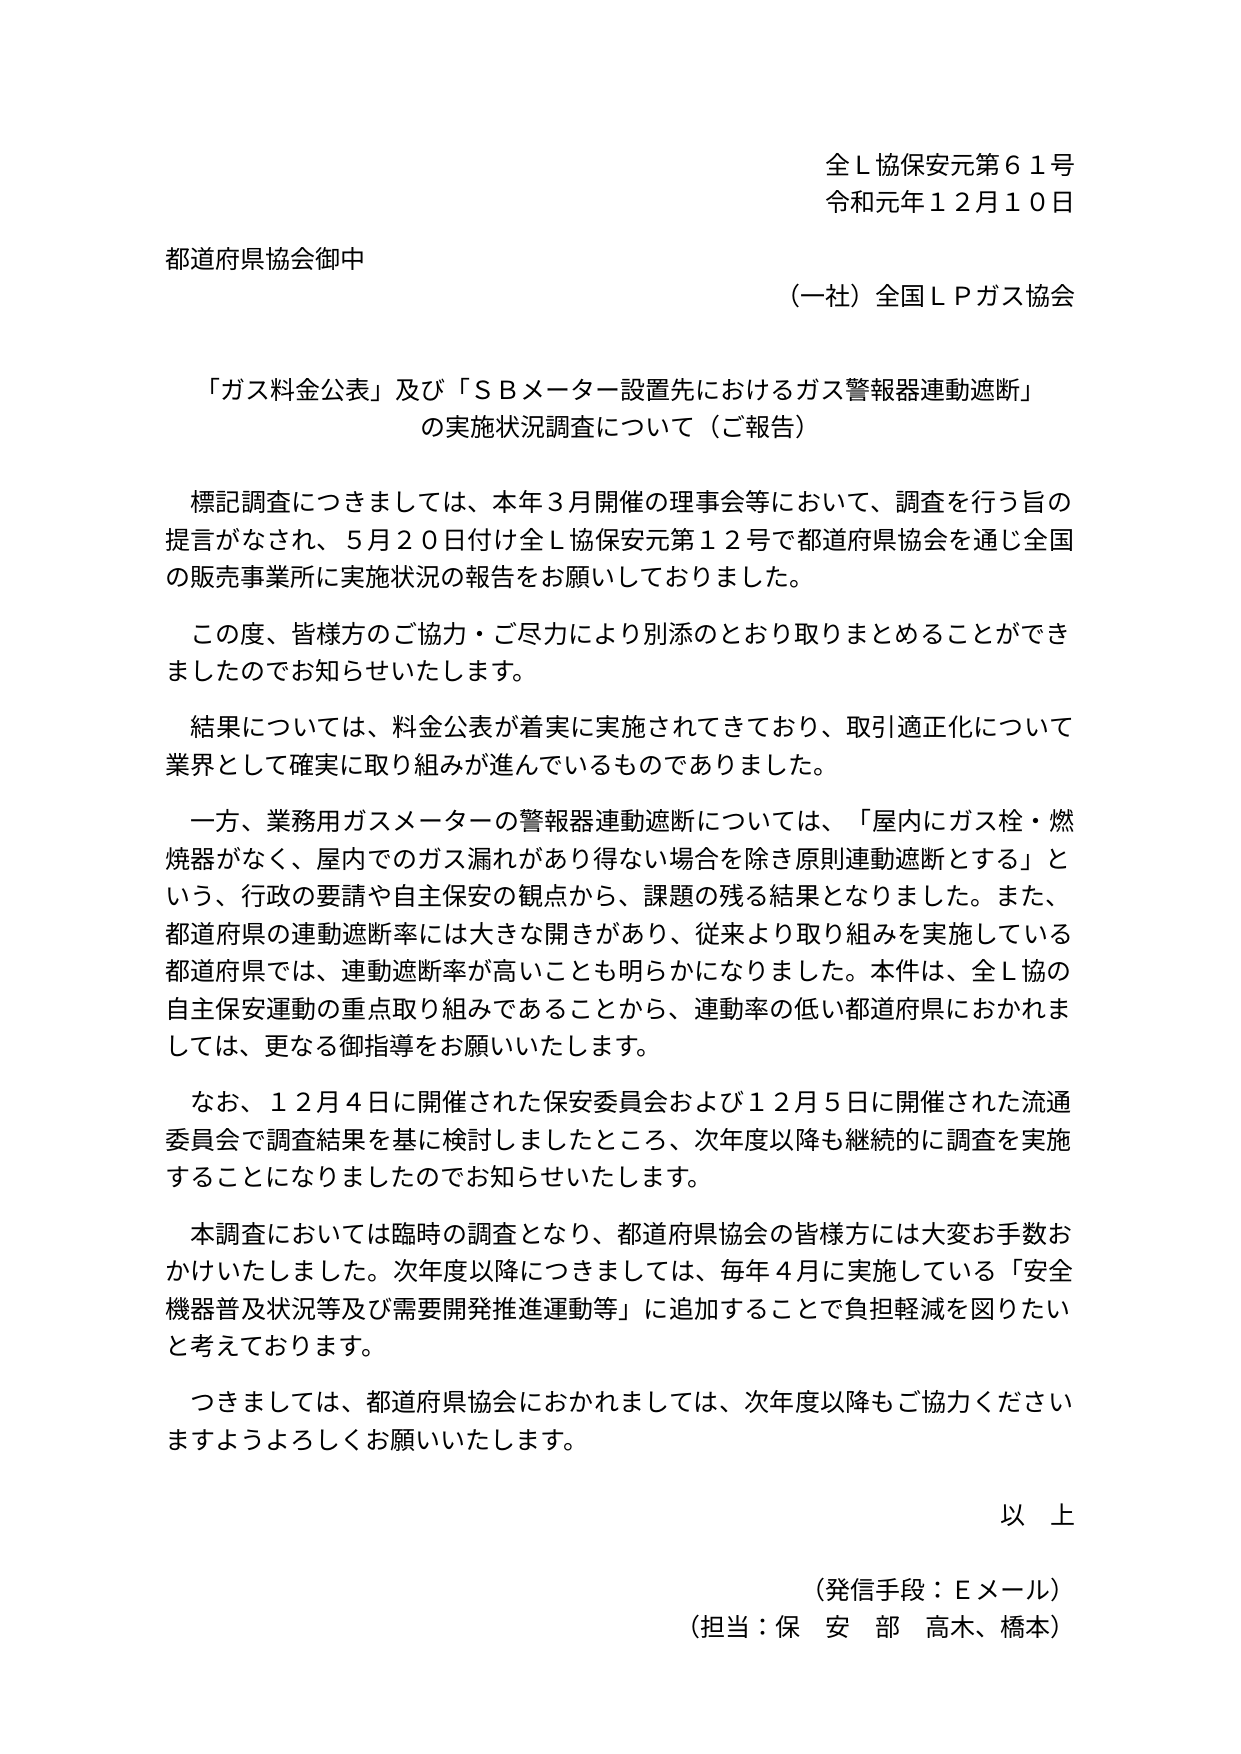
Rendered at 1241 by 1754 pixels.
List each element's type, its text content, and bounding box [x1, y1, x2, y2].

text 結果については、料金公表が着実に実施されてきており、取引適正化について業界として確実に取り組みが進んでいるものでありました。 [165, 707, 1075, 782]
text 「ガス料金公表」及び「ＳＢメーター設置先におけるガス警報器連動遮断」 [165, 370, 1075, 407]
text 以 上 [165, 1495, 1075, 1532]
text なお、１２月４日に開催された保安委員会および１２月５日に開催された流通委員会で調査結果を基に検討しましたところ、次年度以降も継続的に調査を実施することになりましたのでお知らせいたします。 [165, 1082, 1075, 1195]
text 一方、業務用ガスメーターの警報器連動遮断については、「屋内にガス栓・燃焼器がなく、屋内でのガス漏れがあり得ない場合を除き原則連動遮断とする」という、行政の要請や自主保安の観点から、課題の残る結果となりました。また、都道府県の連動遮断率には大きな開きがあり、従来より取り組みを実施している都道府県では、連動遮断率が高いことも明らかになりました。本件は、全Ｌ協の自主保安運動の重点取り組みであることから、連動率の低い都道府県におかれましては、更なる御指導をお願いいたします。 [165, 801, 1075, 1063]
text 本調査においては臨時の調査となり、都道府県協会の皆様方には大変お手数おかけいたしました。次年度以降につきましては、毎年４月に実施している「安全機器普及状況等及び需要開発推進運動等」に追加することで負担軽減を図りたいと考えております。 [165, 1213, 1075, 1363]
text 令和元年１２月１０日 [165, 182, 1075, 220]
text （発信手段：Ｅメール） [165, 1570, 1075, 1607]
text （一社）全国ＬＰガス協会 [165, 276, 1075, 313]
text この度、皆様方のご協力・ご尽力により別添のとおり取りまとめることができましたのでお知らせいたします。 [165, 613, 1075, 688]
text 全Ｌ協保安元第６１号 [165, 145, 1075, 182]
text の実施状況調査について（ご報告） [165, 407, 1075, 445]
text つきましては、都道府県協会におかれましては、次年度以降もご協力くださいますようよろしくお願いいたします。 [165, 1382, 1075, 1457]
text 標記調査につきましては、本年３月開催の理事会等において、調査を行う旨の提言がなされ、５月２０日付け全Ｌ協保安元第１２号で都道府県協会を通じ全国の販売事業所に実施状況の報告をお願いしておりました。 [165, 482, 1075, 595]
text （担当：保 安 部 高木、橋本） [165, 1607, 1075, 1645]
text 都道府県協会御中 [165, 238, 1075, 276]
